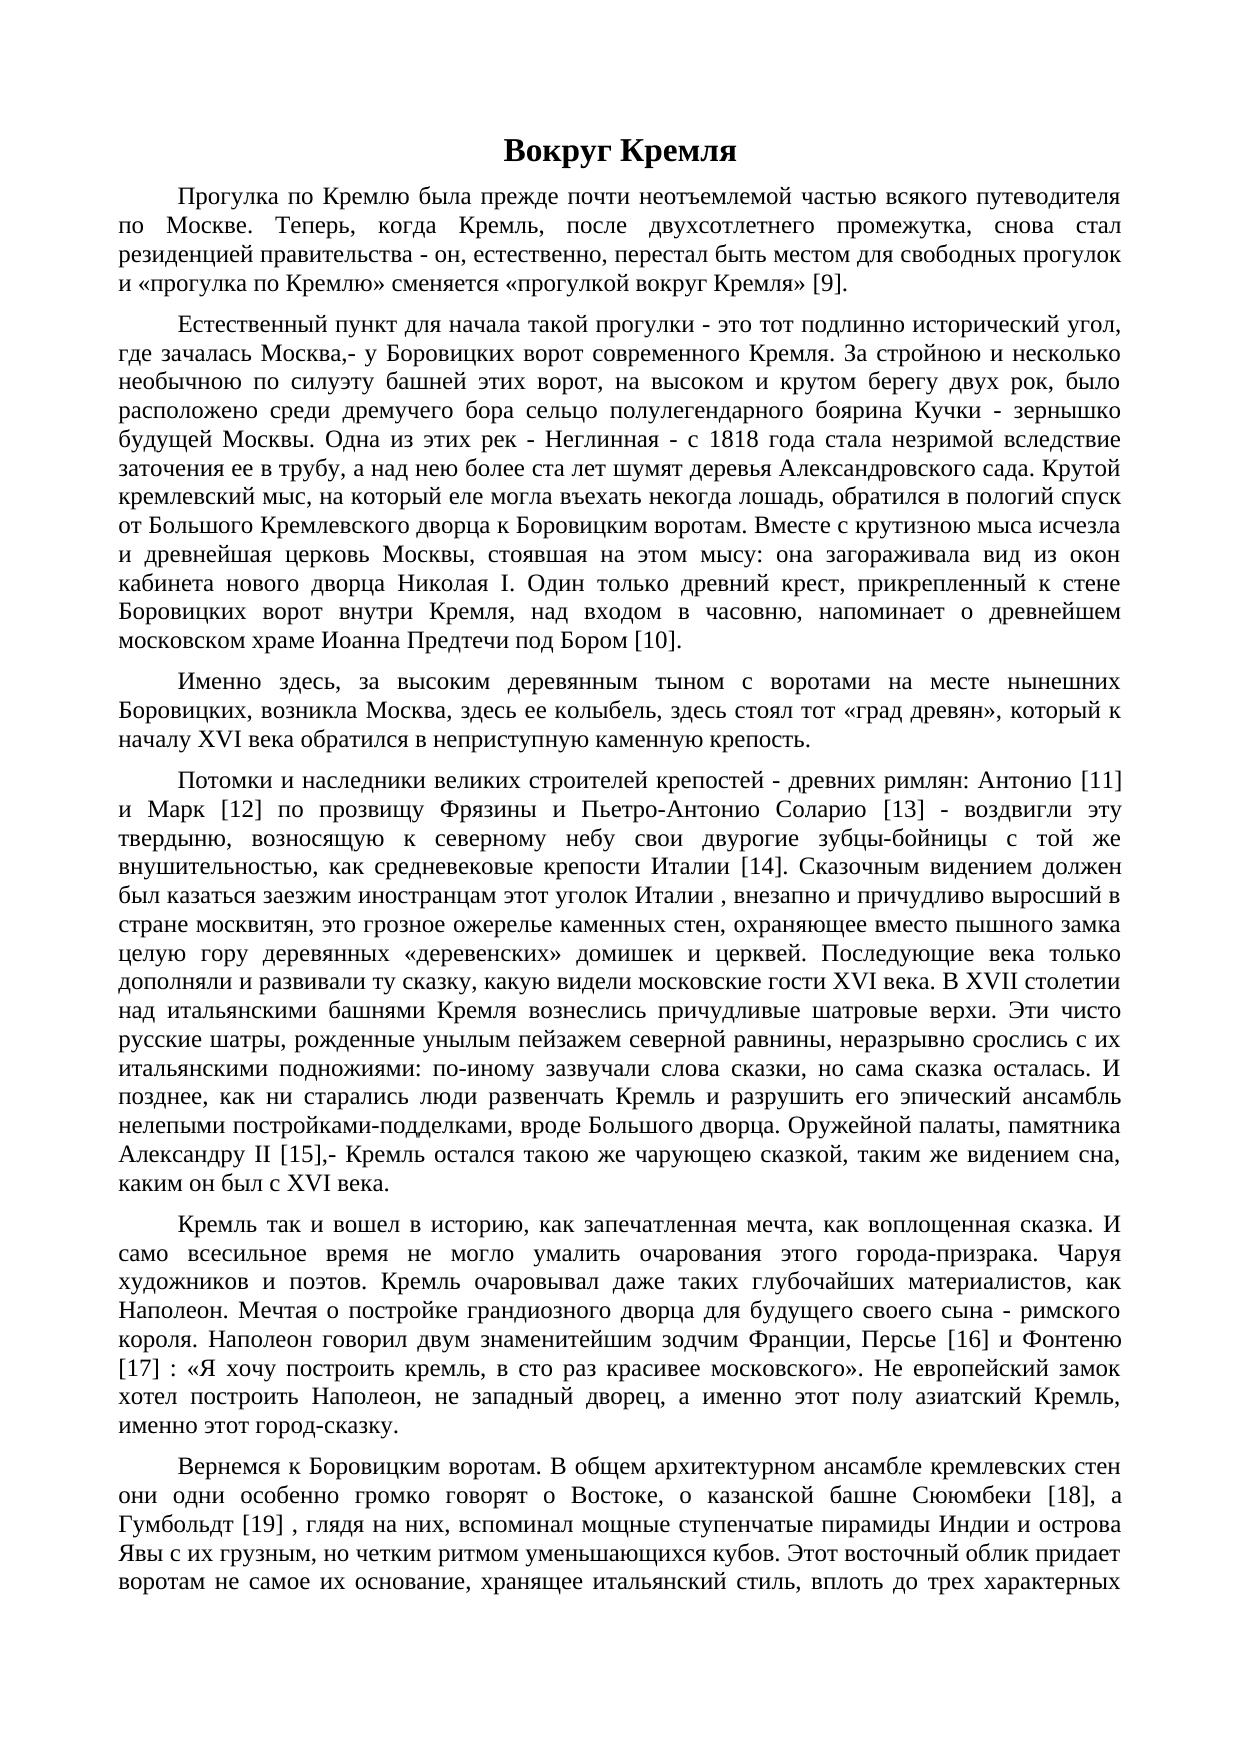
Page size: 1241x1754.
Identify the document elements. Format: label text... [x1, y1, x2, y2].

text Именно здесь, за высоким деревянным тыном с воротами на месте нынешних Боровицких, возникла Москва, здесь ее колыбель, здесь стоял тот «град древян», который к началу XVI века обратился в неприступную каменную крепость. [118, 666, 1122, 753]
text Естественный пункт для начала такой прогулки - это тот подлинно исторический угол, где зачалась Москва,- у Боровицких ворот современного Кремля. За стройною и несколько необычною по силуэту башней этих ворот, на высоком и крутом берегу двух рок, было расположено среди дремучего бора сельцо полулегендарного боярина Кучки - зернышко будущей Москвы. Одна из этих рек - Неглинная - с 1818 года стала незримой вследствие заточения ее в трубу, а над нею более ста лет шумят деревья Александровского сада. Крутой кремлевский мыс, на который еле могла въехать некогда лошадь, обратился в пологий спуск от Большого Кремлевского дворца к Боровицким воротам. Вместе с крутизною мыса исчезла и древнейшая церковь Москвы, стоявшая на этом мысу: она загораживала вид из окон кабинета нового дворца Николая I. Один только древний крест, прикрепленный к стене Боровицких ворот внутри Кремля, над входом в часовню, напоминает о древнейшем московском храме Иоанна Предтечи под Бором [10]. [118, 309, 1122, 654]
text Прогулка по Кремлю была прежде почти неотъемлемой частью всякого путеводителя по Москве. Теперь, когда Кремль, после двухсотлетнего промежутка, снова стал резиденцией правительства - он, естественно, перестал быть местом для свободных прогулок и «прогулка по Кремлю» сменяется «прогулкой вокруг Кремля» [9]. [118, 181, 1122, 296]
text Вокруг Кремля [118, 131, 1122, 169]
text Кремль так и вошел в историю, как запечатленная мечта, как воплощенная сказка. И само всесильное время не могло умалить очарования этого города-призрака. Чаруя художников и поэтов. Кремль очаровывал даже таких глубочайших материалистов, как Наполеон. Мечтая о постройке грандиозного дворца для будущего своего сына - римского короля. Наполеон говорил двум знаменитейшим зодчим Франции, Персье [16] и Фонтеню [17] : «Я хочу построить кремль, в сто раз красивее московского». Не европейский замок хотел построить Наполеон, не западный дворец, а именно этот полу азиатский Кремль, именно этот город-сказку. [118, 1209, 1122, 1439]
text Потомки и наследники великих строителей крепостей - древних римлян: Антонио [11] и Марк [12] по прозвищу Фрязины и Пьетро-Антонио Соларио [13] - воздвигли эту твердыню, возносящую к северному небу свои двурогие зубцы-бойницы с той же внушительностью, как средневековые крепости Италии [14]. Сказочным видением должен был казаться заезжим иностранцам этот уголок Италии , внезапно и причудливо выросший в стране москвитян, это грозное ожерелье каменных стен, охраняющее вместо пышного замка целую гору деревянных «деревенских» домишек и церквей. Последующие века только дополняли и развивали ту сказку, какую видели московские гости XVI века. В XVII столетии над итальянскими башнями Кремля вознеслись причудливые шатровые верхи. Эти чисто русские шатры, рожденные унылым пейзажем северной равнины, неразрывно срослись с их итальянскими подножиями: по-иному зазвучали слова сказки, но сама сказка осталась. И позднее, как ни старались люди развенчать Кремль и разрушить его эпический ансамбль нелепыми постройками-подделками, вроде Большого дворца. Оружейной палаты, памятника Александру II [15],- Кремль остался такою же чарующею сказкой, таким же видением сна, каким он был с XVI века. [118, 765, 1122, 1196]
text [118, 1451, 1122, 1595]
